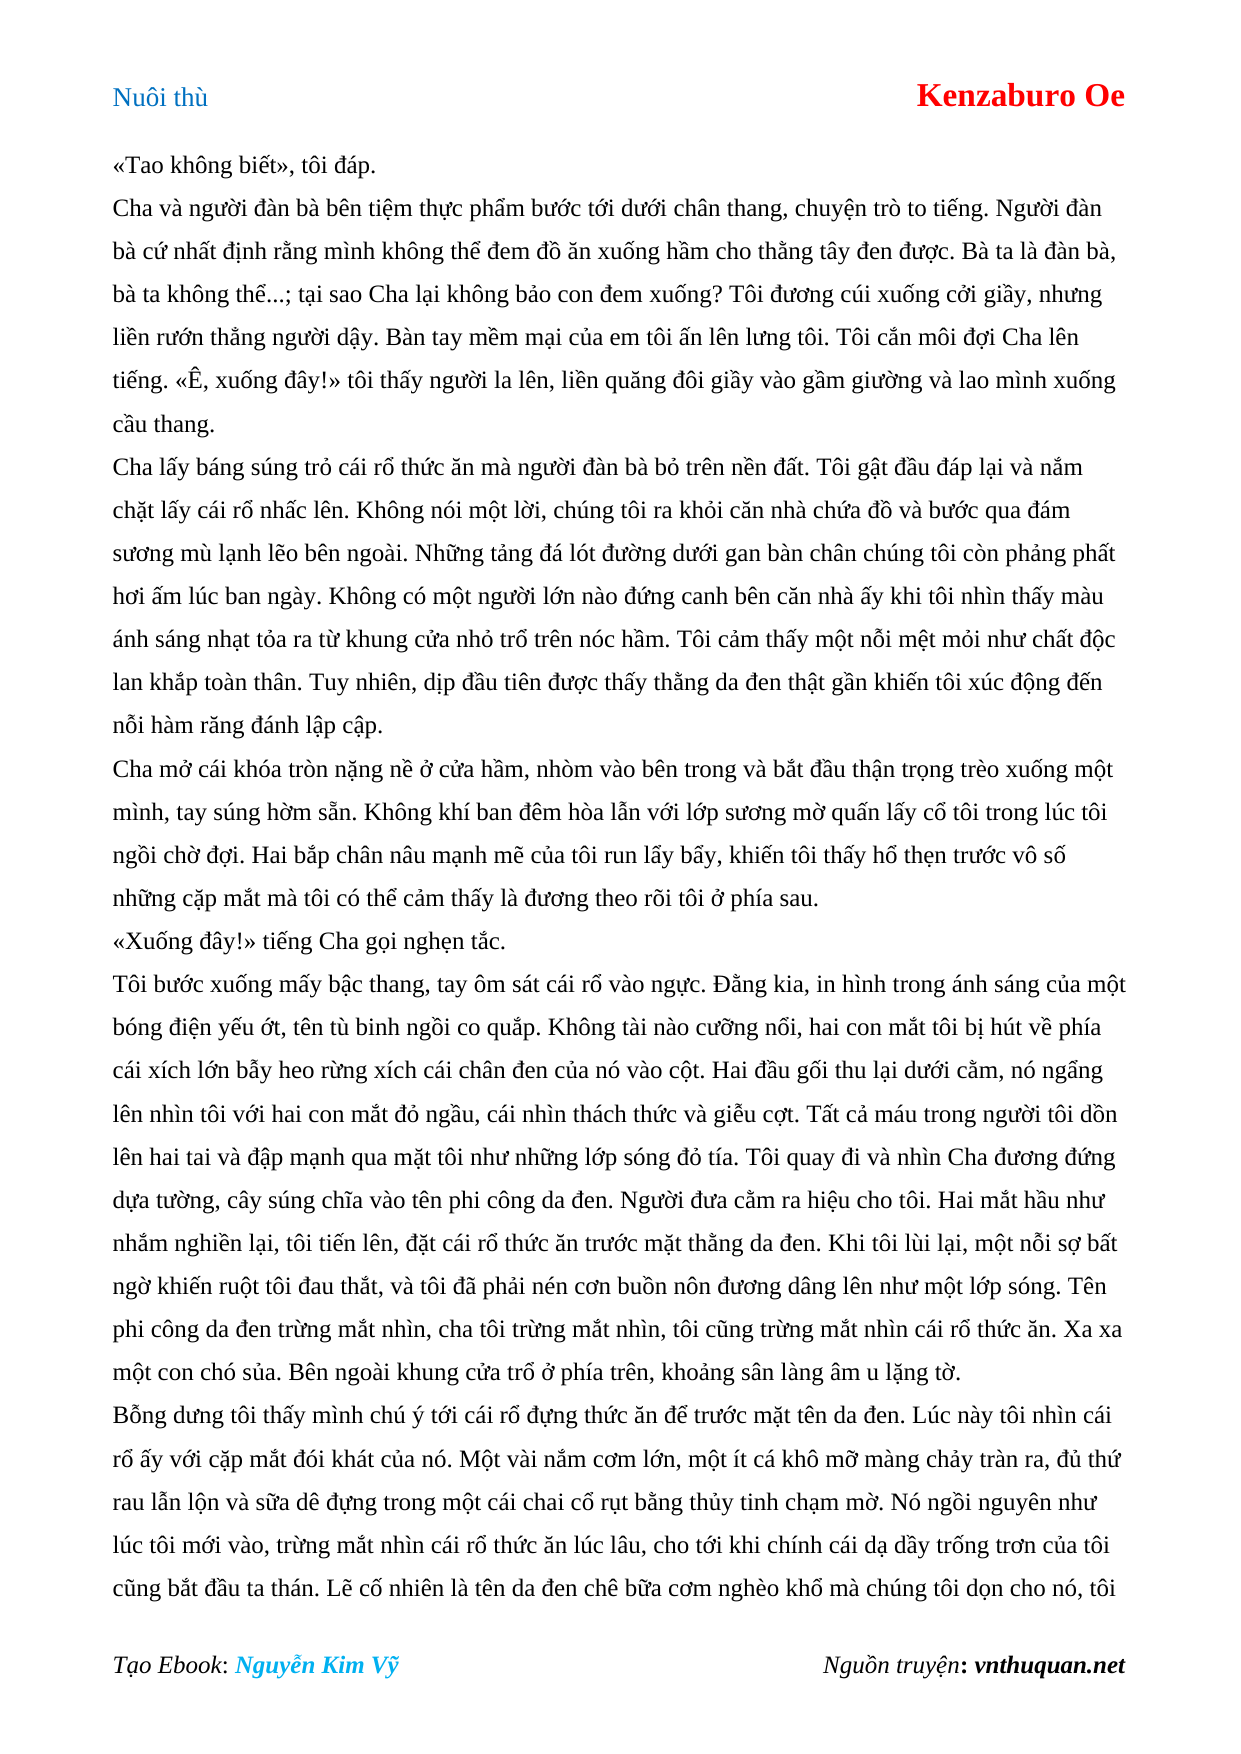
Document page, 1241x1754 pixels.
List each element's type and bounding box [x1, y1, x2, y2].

text [112, 150, 1128, 1602]
